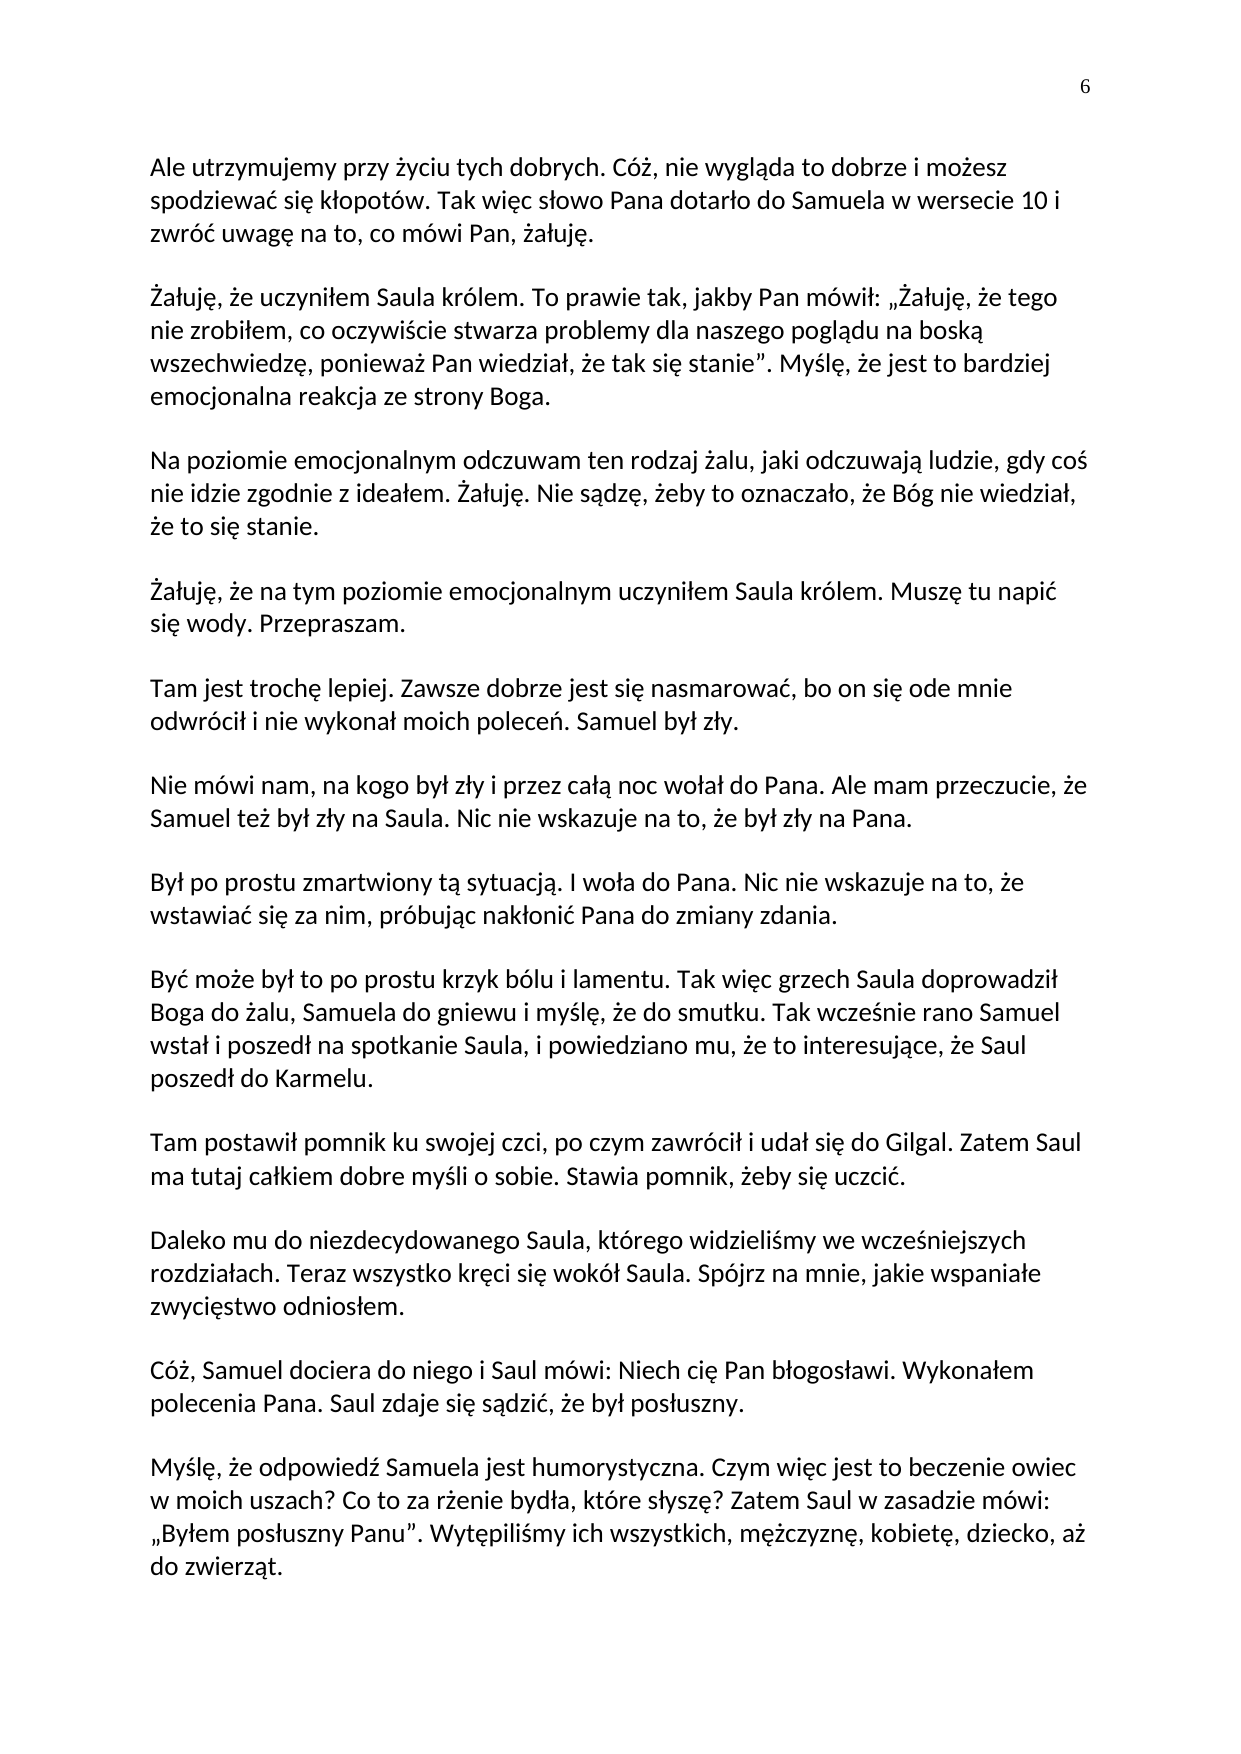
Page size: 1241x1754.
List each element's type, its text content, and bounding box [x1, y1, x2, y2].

text Ale utrzymujemy przy życiu tych dobrych. Cóż, nie wygląda to dobrze i możesz spodziewać się kłopotów. Tak więc słowo Pana dotarło do Samuela w wersecie 10 i zwróć uwagę na to, co mówi Pan, żałuję. [150, 150, 1090, 249]
text Cóż, Samuel dociera do niego i Saul mówi: Niech cię Pan błogosławi. Wykonałem polecenia Pana. Saul zdaje się sądzić, że był posłuszny. [150, 1353, 1090, 1419]
text Na poziomie emocjonalnym odczuwam ten rodzaj żalu, jaki odczuwają ludzie, gdy coś nie idzie zgodnie z ideałem. Żałuję. Nie sądzę, żeby to oznaczało, że Bóg nie wiedział, że to się stanie. [150, 443, 1090, 542]
text Być może był to po prostu krzyk bólu i lamentu. Tak więc grzech Saula doprowadził Boga do żalu, Samuela do gniewu i myślę, że do smutku. Tak wcześnie rano Samuel wstał i poszedł na spotkanie Saula, i powiedziano mu, że to interesujące, że Saul poszedł do Karmelu. [150, 962, 1090, 1094]
text Tam jest trochę lepiej. Zawsze dobrze jest się nasmarować, bo on się ode mnie odwrócił i nie wykonał moich poleceń. Samuel był zły. [150, 671, 1090, 737]
text Był po prostu zmartwiony tą sytuacją. I woła do Pana. Nic nie wskazuje na to, że wstawiać się za nim, próbując nakłonić Pana do zmiany zdania. [150, 865, 1090, 931]
text Żałuję, że uczyniłem Saula królem. To prawie tak, jakby Pan mówił: „Żałuję, że tego nie zrobiłem, co oczywiście stwarza problemy dla naszego poglądu na boską wszechwiedzę, ponieważ Pan wiedział, że tak się stanie”. Myślę, że jest to bardziej emocjonalna reakcja ze strony Boga. [150, 280, 1090, 412]
text Żałuję, że na tym poziomie emocjonalnym uczyniłem Saula królem. Muszę tu napić się wody. Przepraszam. [150, 574, 1090, 640]
text Daleko mu do niezdecydowanego Saula, którego widzieliśmy we wcześniejszych rozdziałach. Teraz wszystko kręci się wokół Saula. Spójrz na mnie, jakie wspaniałe zwycięstwo odniosłem. [150, 1223, 1090, 1322]
text Tam postawił pomnik ku swojej czci, po czym zawrócił i udał się do Gilgal. Zatem Saul ma tutaj całkiem dobre myśli o sobie. Stawia pomnik, żeby się uczcić. [150, 1126, 1090, 1192]
text Myślę, że odpowiedź Samuela jest humorystyczna. Czym więc jest to beczenie owiec w moich uszach? Co to za rżenie bydła, które słyszę? Zatem Saul w zasadzie mówi: „Byłem posłuszny Panu”. Wytępiliśmy ich wszystkich, mężczyznę, kobietę, dziecko, aż do zwierząt. [150, 1450, 1090, 1582]
text Nie mówi nam, na kogo był zły i przez całą noc wołał do Pana. Ale mam przeczucie, że Samuel też był zły na Saula. Nic nie wskazuje na to, że był zły na Pana. [150, 768, 1090, 834]
